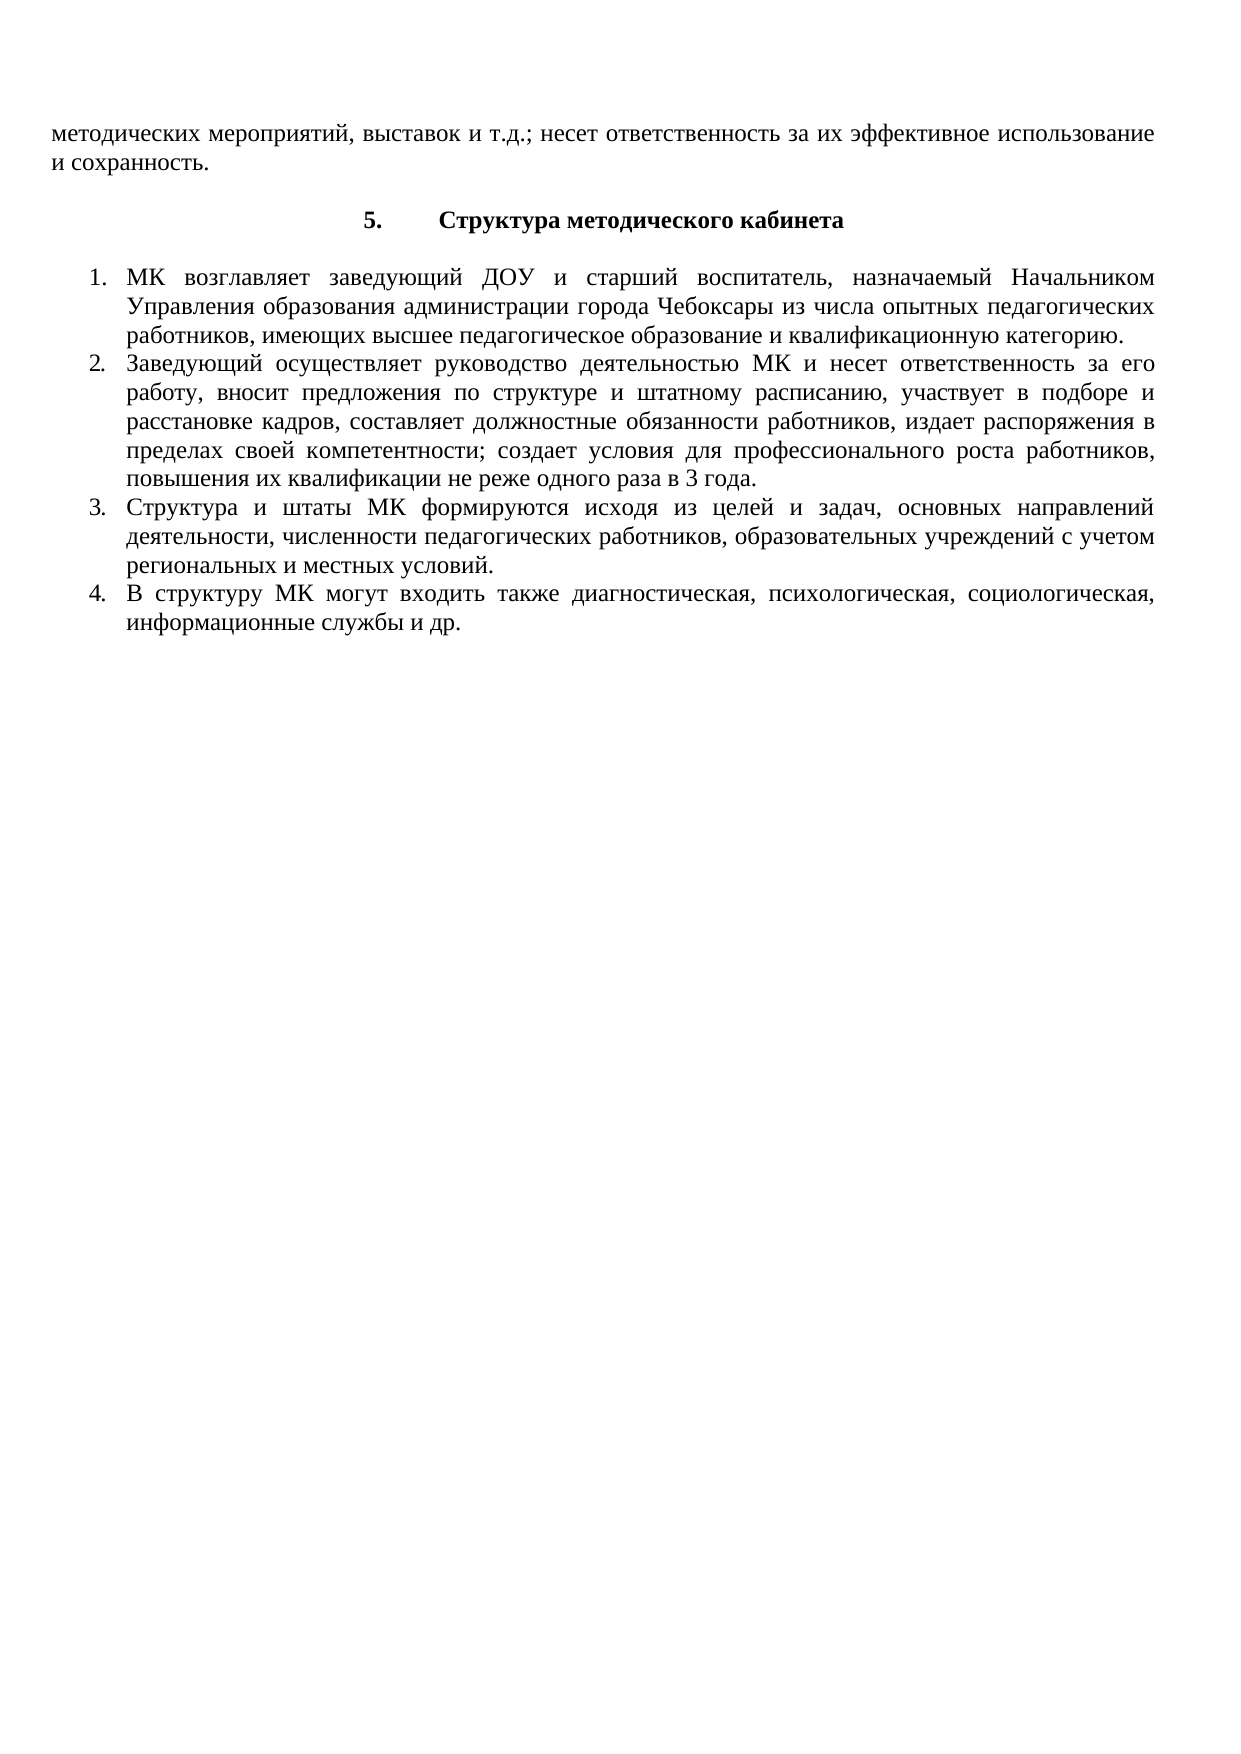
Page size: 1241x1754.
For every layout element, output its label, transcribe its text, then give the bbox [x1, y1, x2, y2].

list В структуру МК могут входить также диагностическая, психологическая, социологическая, информационные службы и др. [89, 578, 1156, 636]
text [51, 118, 1156, 176]
list Структура и штаты МК формируются исходя из целей и задач, основных направлений деятельности, численности педагогических работников, образовательных учреждений с учетом региональных и местных условий. [89, 492, 1156, 578]
list Заведующий осуществляет руководство деятельностью МК и несет ответственность за его работу, вносит предложения по структуре и штатному расписанию, участвует в подборе и расстановке кадров, составляет должностные обязанности работников, издает распоряжения в пределах своей компетентности; создает условия для профессионального роста работников, повышения их квалификации не реже одного раза в 3 года. [89, 348, 1156, 492]
list Структура методического кабинета [51, 205, 1156, 233]
list МК возглавляет заведующий ДОУ и старший воспитатель, назначаемый Начальником Управления образования администрации города Чебоксары из числа опытных педагогических работников, имеющих высшее педагогическое образование и квалификационную категорию. [89, 262, 1156, 348]
